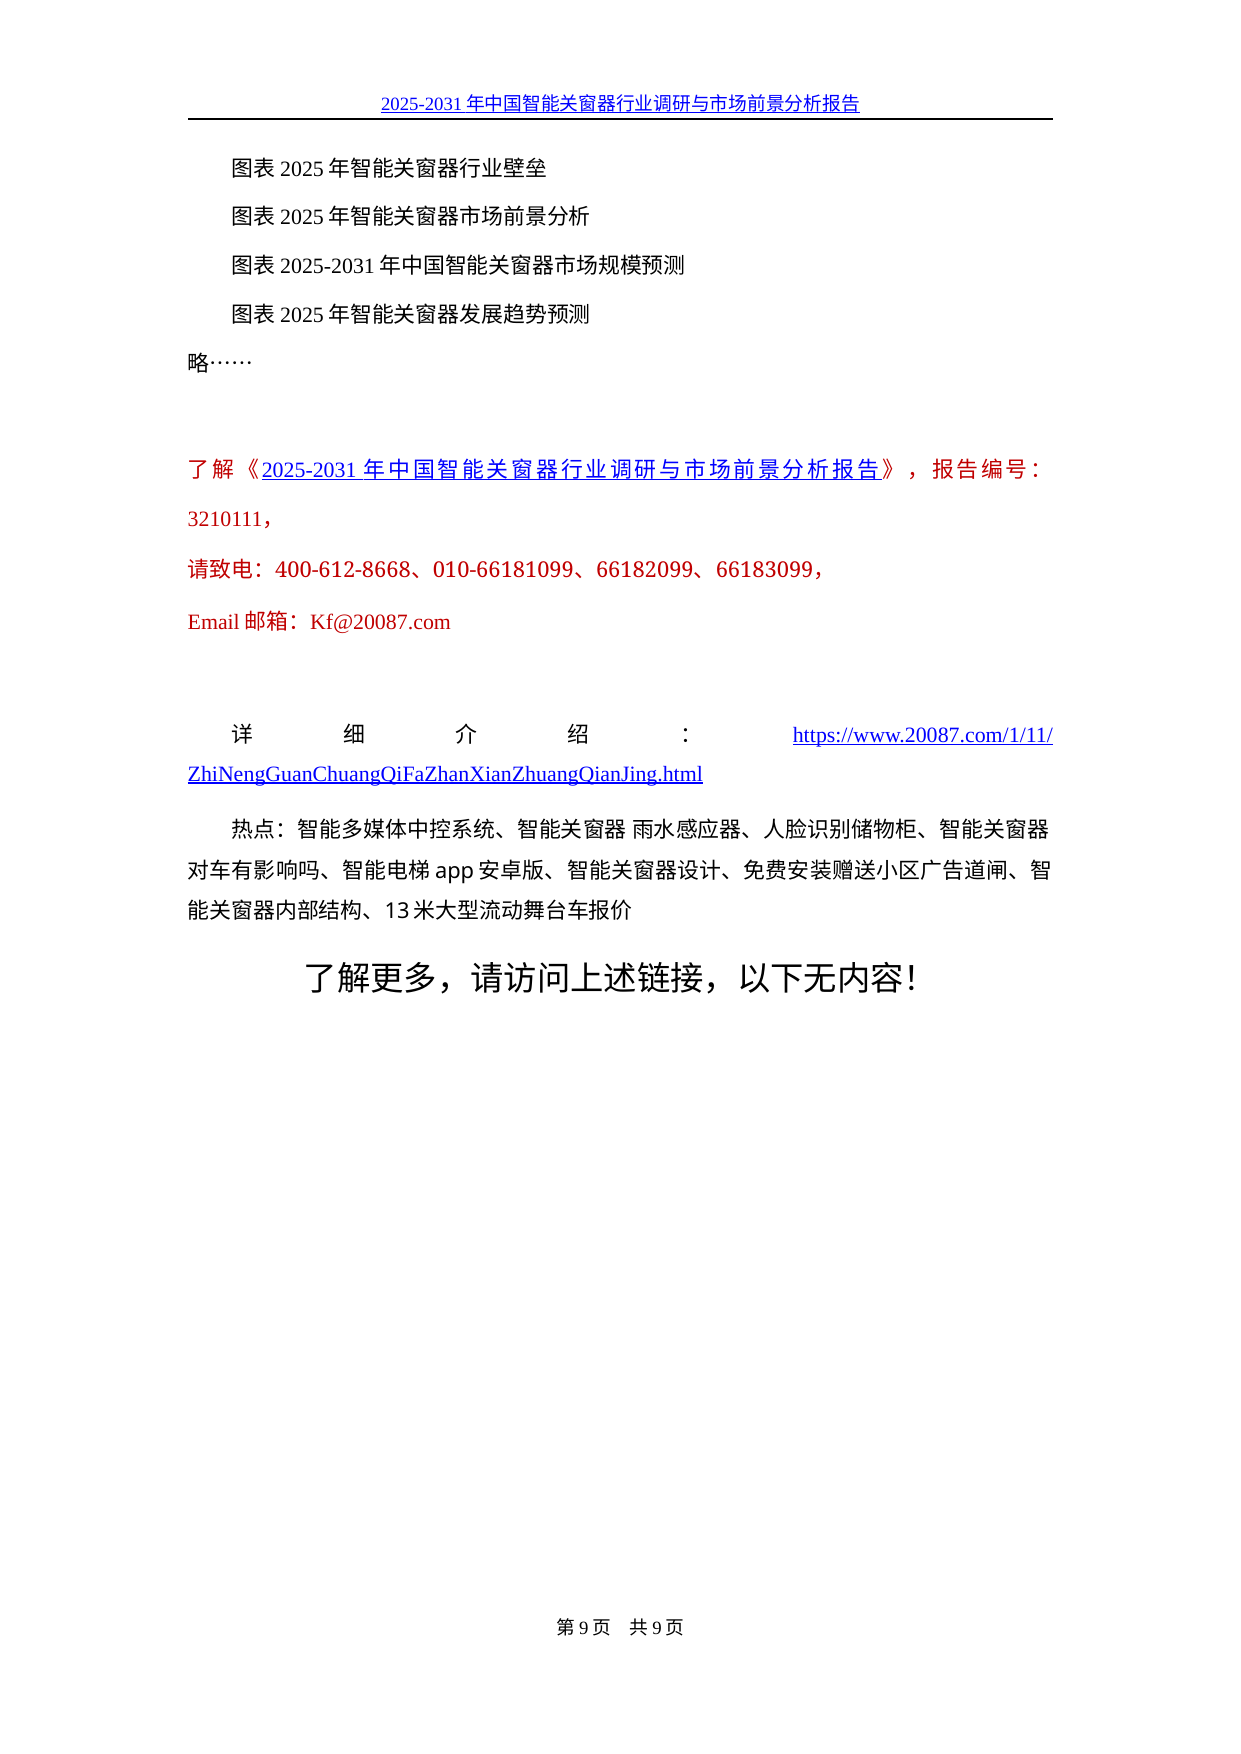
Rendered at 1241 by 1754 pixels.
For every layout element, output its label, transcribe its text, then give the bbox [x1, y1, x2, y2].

text 请致电：400-612-8668、010-66181099、66182099、66183099， [187, 552, 1053, 584]
text 详细介绍：https://www.20087.com/1/11/ZhiNengGuanChuangQiFaZhanXianZhuangQianJing.html [187, 716, 1053, 789]
text 热点：智能多媒体中控系统、智能关窗器 雨水感应器、人脸识别储物柜、智能关窗器对车有影响吗、智能电梯app安卓版、智能关窗器设计、免费安装赠送小区广告道闸、智能关窗器内部结构、13米大型流动舞台车报价 [187, 812, 1053, 926]
text Email邮箱：Kf@20087.com [187, 603, 1053, 636]
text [187, 150, 1053, 378]
title 了解更多，请访问上述链接，以下无内容！ [187, 943, 1053, 1008]
text 了解《2025-2031年中国智能关窗器行业调研与市场前景分析报告》，报告编号：3210111， [187, 452, 1053, 533]
